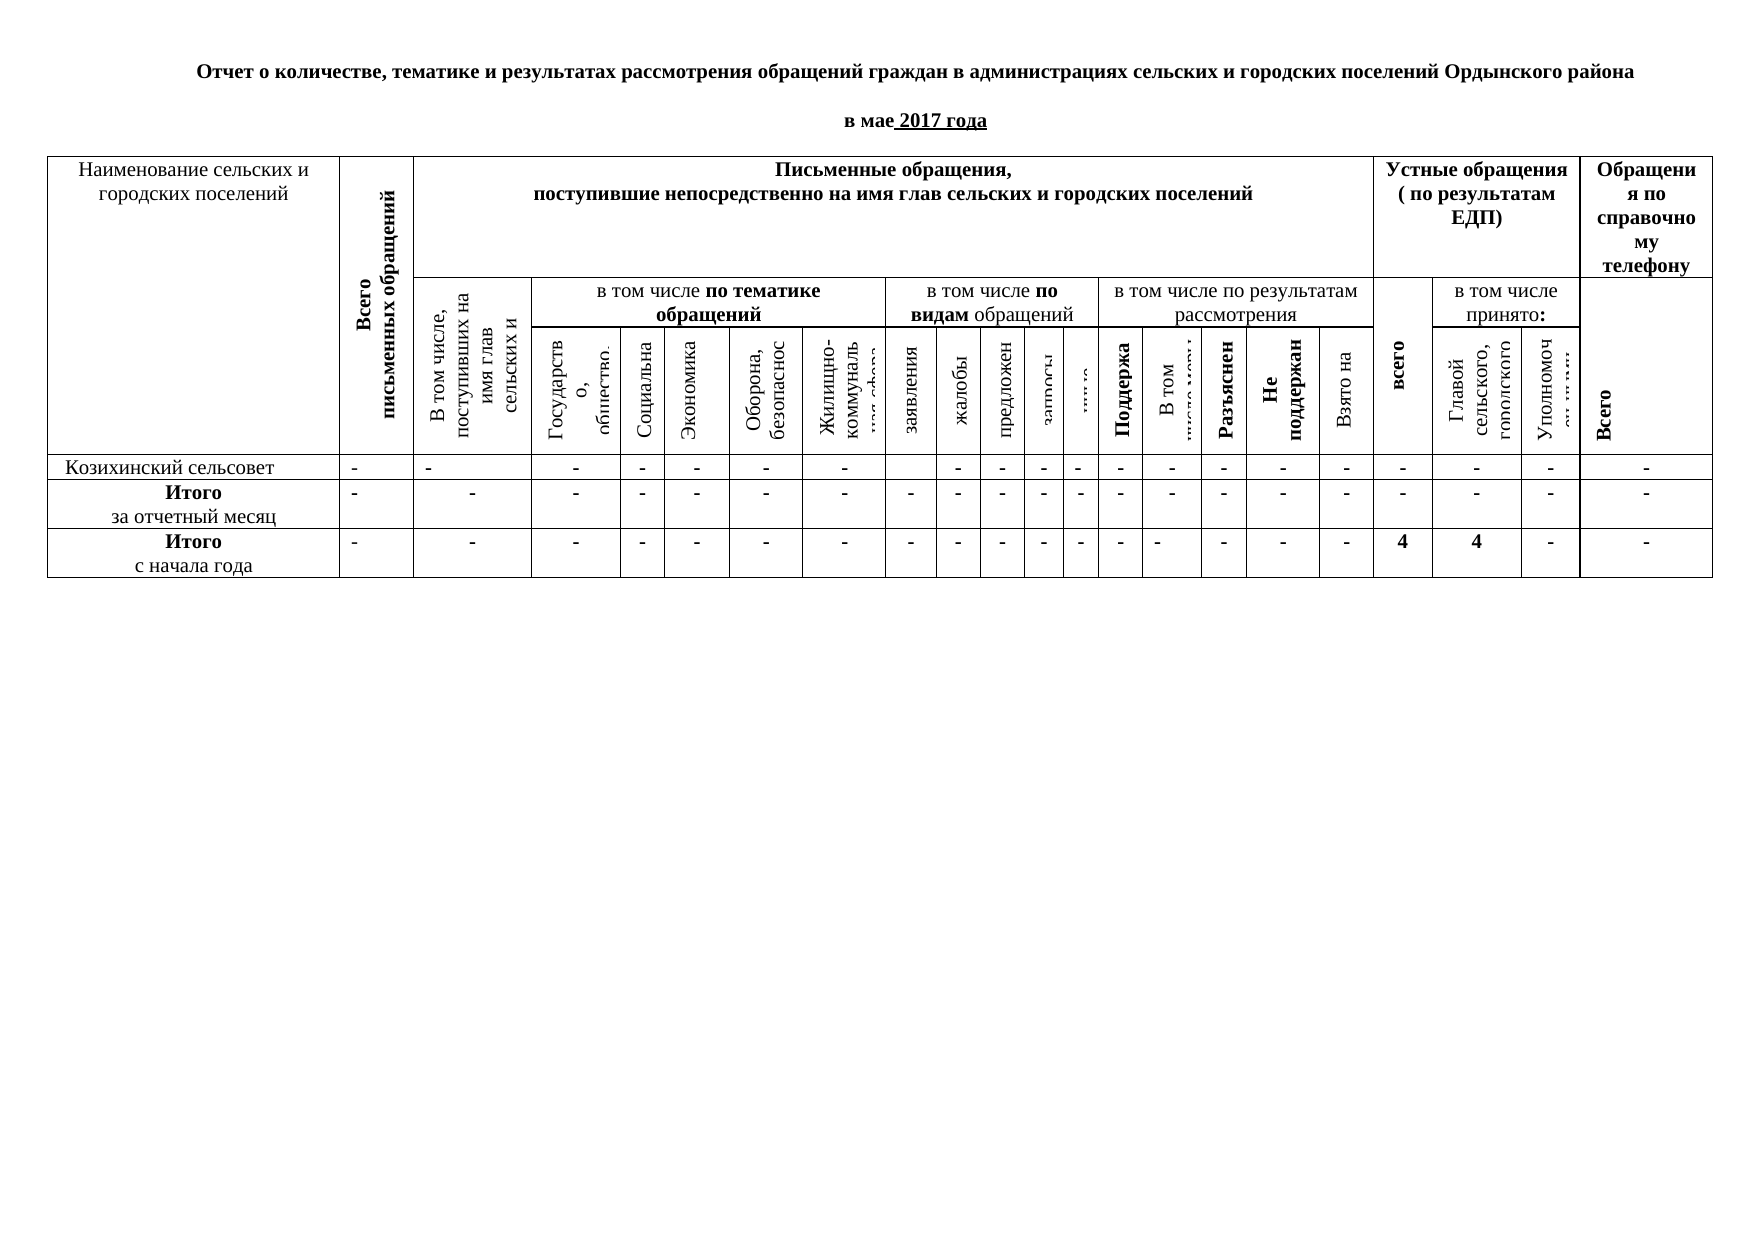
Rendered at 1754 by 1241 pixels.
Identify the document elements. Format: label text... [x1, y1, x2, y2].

table_cell - [886, 480, 936, 528]
table_cell Итого за отчетный месяц [48, 480, 339, 528]
table_cell в том числе по результатам рассмотрения [1099, 278, 1373, 326]
table_cell - [1374, 455, 1432, 479]
table_cell [886, 455, 936, 479]
text Отчет о количестве, тематике и результатах рассмотрения обращений граждан в администрациях сельских и городских поселений Ордынского района [177, 59, 1654, 83]
table_header Письменные обращения, поступившие непосредственно на имя глав сельских и городских поселений [414, 157, 1373, 277]
table_cell заявления [886, 328, 936, 454]
table_cell Поддержано [1099, 328, 1142, 454]
table_cell - [340, 529, 413, 577]
table_cell Жилищно-коммунальная сфера [803, 328, 885, 454]
table_cell - [1025, 480, 1063, 528]
table_header Всего письменных обращений [340, 157, 413, 454]
table_cell Экономика [665, 328, 729, 454]
table_cell - [1202, 529, 1246, 577]
table_cell всего [1374, 278, 1432, 454]
table_cell Главой сельского, городского поселения [1433, 328, 1521, 454]
table_cell - [1581, 529, 1712, 577]
table_cell - [886, 529, 936, 577]
table_cell - [665, 480, 729, 528]
table_cell в том числе по тематике обращений [532, 278, 885, 326]
table_cell Всего [1581, 278, 1712, 454]
table_header Наименование сельских и городских поселений [48, 157, 339, 454]
table_cell В том числе меры приняты [1143, 328, 1201, 454]
table_header Обращения по справочному телефону [1581, 157, 1712, 277]
table_cell - [1433, 455, 1521, 479]
table_cell - [937, 455, 980, 479]
table_cell [48, 455, 339, 479]
table_cell - [1247, 480, 1319, 528]
table_cell 4 [1433, 529, 1521, 577]
table_cell - [1143, 529, 1201, 577]
table_cell жалобы [937, 328, 980, 454]
table_cell - [981, 529, 1024, 577]
table_cell - [414, 480, 531, 528]
table_cell - [340, 455, 413, 479]
table_cell - [1143, 455, 1201, 479]
table_cell в том числе принято: [1433, 278, 1579, 326]
table_cell - [803, 480, 885, 528]
table_cell - [1522, 480, 1579, 528]
table_cell предложения [981, 328, 1024, 454]
table_cell - [1099, 480, 1142, 528]
table_cell - [340, 480, 413, 528]
table_cell Итого с начала года [48, 529, 339, 577]
table_cell - [1064, 529, 1098, 577]
table_cell Взято на контроль [1320, 328, 1373, 454]
table_cell иные [1064, 328, 1098, 454]
table_cell - [981, 455, 1024, 479]
table_cell запросы [1025, 328, 1063, 454]
table_cell 4 [1374, 529, 1432, 577]
table_cell - [1247, 455, 1319, 479]
table_cell - [1202, 455, 1246, 479]
table_cell В том числе, поступивших на имя глав сельских и городских поселений [414, 278, 531, 454]
table_cell - [532, 455, 620, 479]
table_cell - [730, 455, 802, 479]
table_cell - [981, 480, 1024, 528]
table_cell - [1433, 480, 1521, 528]
text в мае 2017 года [177, 107, 1654, 132]
table_cell Социальная сфера [621, 328, 664, 454]
table_cell - [1025, 529, 1063, 577]
table_cell - [803, 529, 885, 577]
table_cell - [1581, 455, 1712, 479]
table_cell - [1064, 455, 1098, 479]
table_cell - [1522, 455, 1579, 479]
table_cell - [1320, 529, 1373, 577]
table_cell - [621, 455, 664, 479]
table_cell - [665, 529, 729, 577]
table_cell - [1320, 480, 1373, 528]
table_cell - [665, 455, 729, 479]
table_cell - [1025, 455, 1063, 479]
table_cell - [1143, 480, 1201, 528]
table_cell - [621, 529, 664, 577]
table_cell - [730, 480, 802, 528]
table_cell Уполномочен-ными лицами [1522, 328, 1579, 454]
table_cell - [1099, 529, 1142, 577]
table_cell - [937, 529, 980, 577]
table_header Устные обращения ( по результатам ЕДП) [1374, 157, 1579, 277]
table_cell - [1247, 529, 1319, 577]
table_cell - [532, 480, 620, 528]
table_cell - [621, 480, 664, 528]
table_cell - [414, 455, 531, 479]
table_cell - [1064, 480, 1098, 528]
table_cell - [414, 529, 531, 577]
table_cell Не поддержано [1247, 328, 1319, 454]
table_cell - [1202, 480, 1246, 528]
table_cell - [1099, 455, 1142, 479]
table_cell Государство, общество, политика [532, 328, 620, 454]
table_cell - [1581, 480, 1712, 528]
table_cell в том числе по видам обращений [886, 278, 1098, 326]
table_cell - [532, 529, 620, 577]
table_cell - [1320, 455, 1373, 479]
table_cell Оборона, безопасность, законность [730, 328, 802, 454]
table_cell - [937, 480, 980, 528]
table_cell Разъяснено [1202, 328, 1246, 454]
table_cell - [1522, 529, 1579, 577]
table_cell - [803, 455, 885, 479]
table_cell - [730, 529, 802, 577]
table_cell - [1374, 480, 1432, 528]
